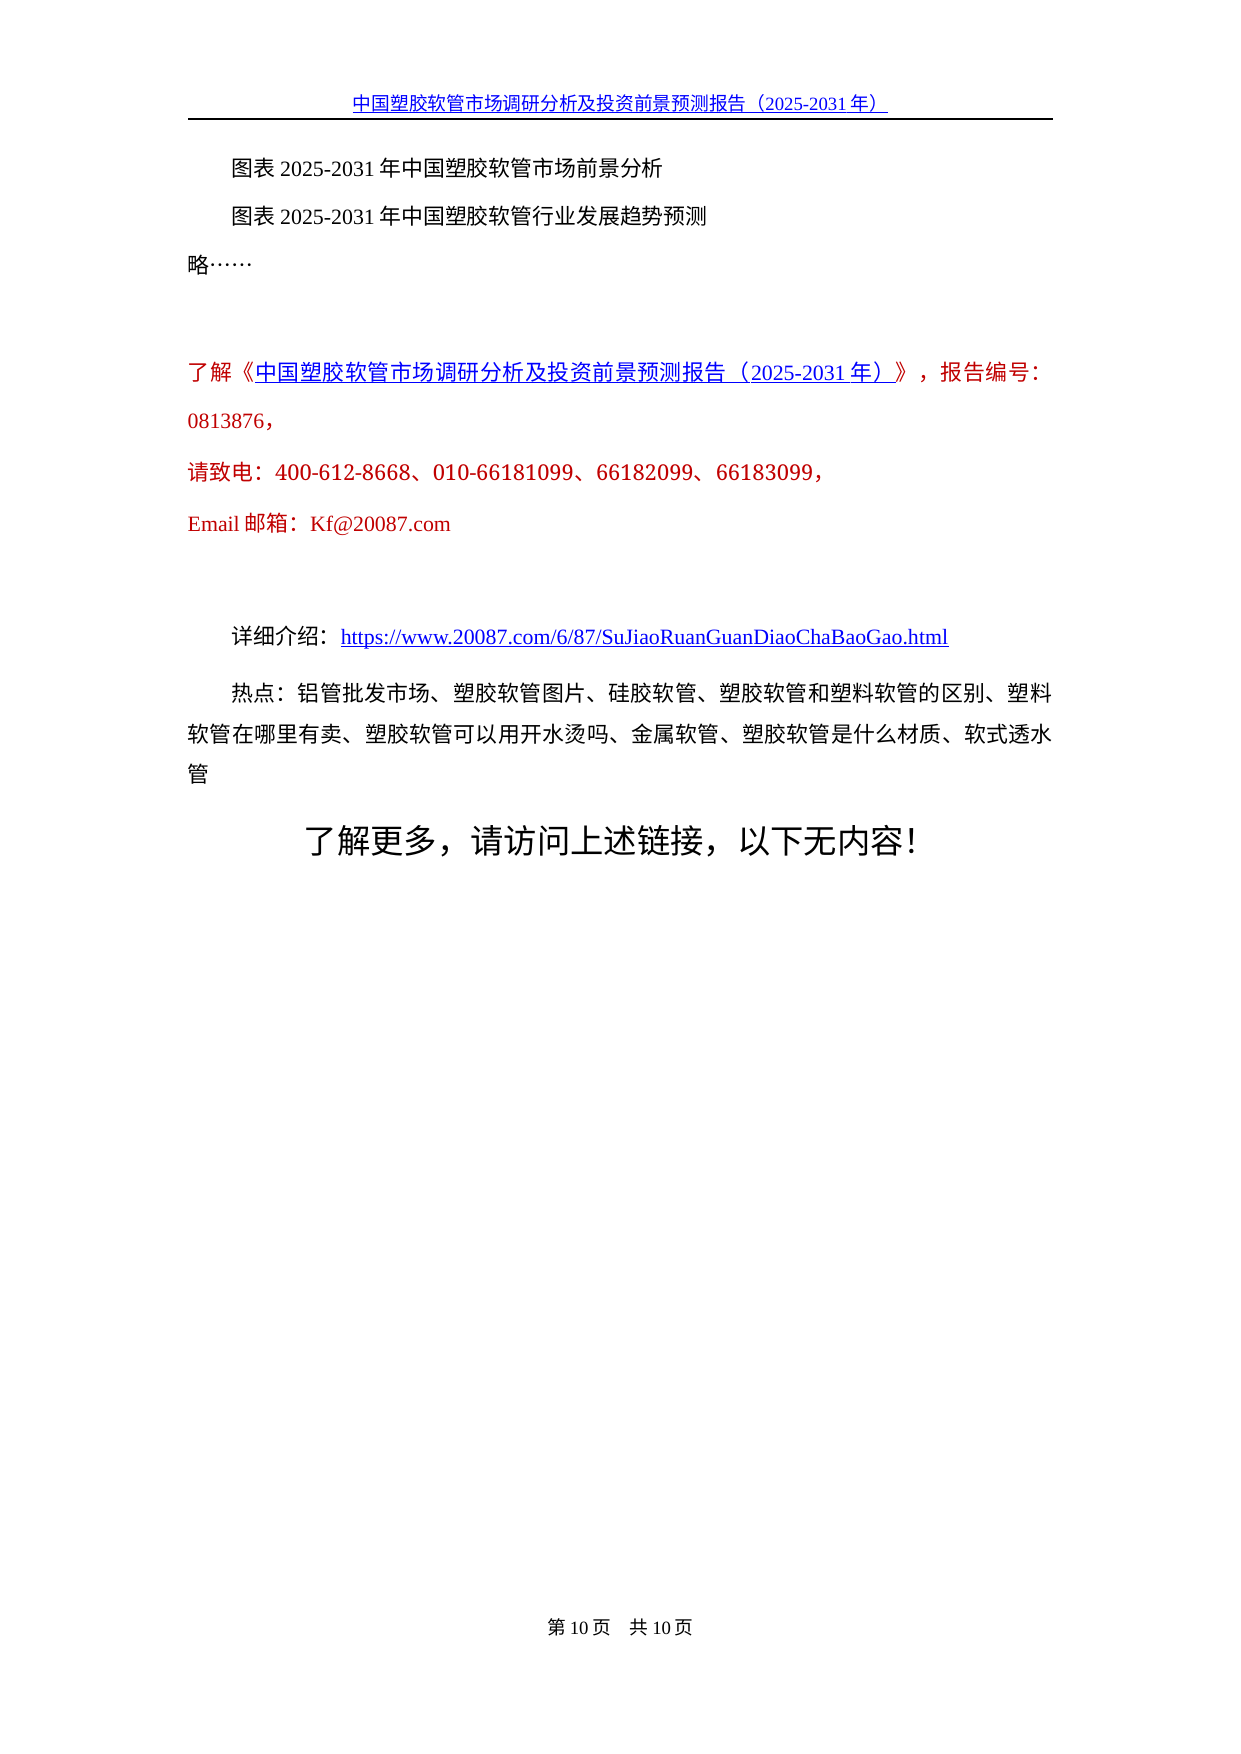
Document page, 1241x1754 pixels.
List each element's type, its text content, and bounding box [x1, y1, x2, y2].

text Email邮箱：Kf@20087.com [187, 506, 1053, 538]
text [187, 150, 1053, 280]
title 了解更多，请访问上述链接，以下无内容！ [187, 807, 1053, 872]
text 热点：铝管批发市场、塑胶软管图片、硅胶软管、塑胶软管和塑料软管的区别、塑料软管在哪里有卖、塑胶软管可以用开水烫吗、金属软管、塑胶软管是什么材质、软式透水管 [187, 676, 1053, 789]
text 详细介绍：https://www.20087.com/6/87/SuJiaoRuanGuanDiaoChaBaoGao.html [187, 619, 1053, 651]
text 请致电：400-612-8668、010-66181099、66182099、66183099， [187, 454, 1053, 487]
text 了解《中国塑胶软管市场调研分析及投资前景预测报告（2025-2031年）》，报告编号：0813876， [187, 354, 1053, 435]
